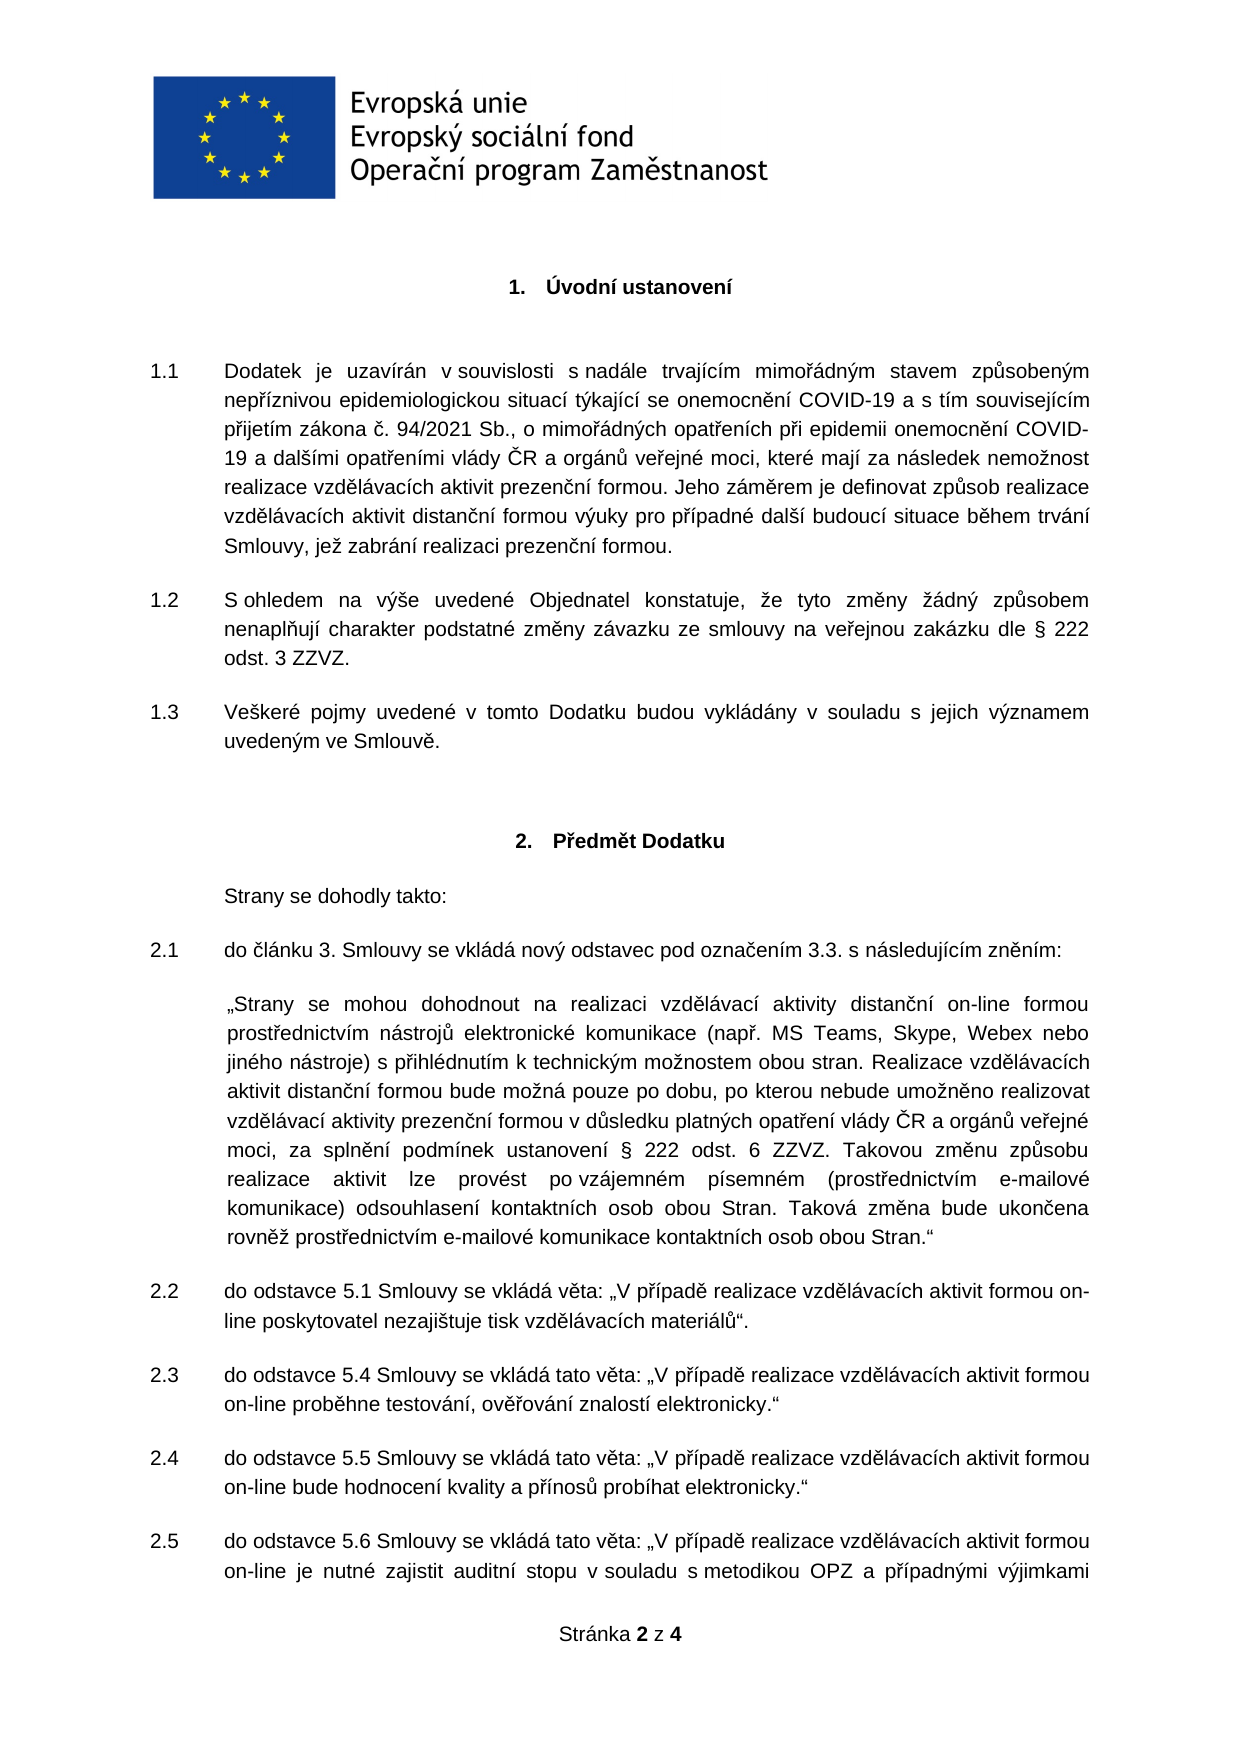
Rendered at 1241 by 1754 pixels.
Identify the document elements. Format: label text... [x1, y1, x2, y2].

list do článku 3. Smlouvy se vkládá nový odstavec pod označením 3.3. s následujícím zněním: [150, 932, 1090, 962]
list S ohledem na výše uvedené Objednatel konstatuje, že tyto změny žádný způsobem nenaplňují charakter podstatné změny závazku ze smlouvy na veřejnou zakázku dle § 222 odst. 3 ZZVZ. [150, 582, 1090, 670]
list do odstavce 5.1 Smlouvy se vkládá věta: „V případě realizace vzdělávacích aktivit formou on-line poskytovatel nezajištuje tisk vzdělávacích materiálů“. [150, 1274, 1090, 1332]
picture [150, 73, 768, 202]
list „Strany se mohou dohodnout na realizaci vzdělávací aktivity distanční on-line formou prostřednictvím nástrojů elektronické komunikace (např. MS Teams, Skype, Webex nebo jiného nástroje) s přihlédnutím k technickým možnostem obou stran. Realizace vzdělávacích aktivit distanční formou bude možná pouze po dobu, po kterou nebude umožněno realizovat vzdělávací aktivity prezenční formou v důsledku platných opatření vlády ČR a orgánů veřejné moci, za splnění podmínek ustanovení § 222 odst. 6 ZZVZ. Takovou změnu způsobu realizace aktivit lze provést po vzájemném písemném (prostřednictvím e-mailové komunikace) odsouhlasení kontaktních osob obou Stran. Taková změna bude ukončena rovněž prostřednictvím e-mailové komunikace kontaktních osob obou Stran.“ [227, 987, 1090, 1249]
list Úvodní ustanovení [150, 270, 1090, 299]
list do odstavce 5.4 Smlouvy se vkládá tato věta: „V případě realizace vzdělávacích aktivit formou on-line proběhne testování, ověřování znalostí elektronicky.“ [150, 1357, 1090, 1416]
list Strany se dohodly takto: [224, 878, 1090, 907]
list Veškeré pojmy uvedené v tomto Dodatku budou vykládány v souladu s jejich významem uvedeným ve Smlouvě. [150, 695, 1090, 753]
list do odstavce 5.5 Smlouvy se vkládá tato věta: „V případě realizace vzdělávacích aktivit formou on-line bude hodnocení kvality a přínosů probíhat elektronicky.“ [150, 1441, 1090, 1499]
list Dodatek je uzavírán v souvislosti s nadále trvajícím mimořádným stavem způsobeným nepříznivou epidemiologickou situací týkající se onemocnění COVID-19 a s tím souvisejícím přijetím zákona č. 94/2021 Sb., o mimořádných opatřeních při epidemii onemocnění COVID-19 a dalšími opatřeními vlády ČR a orgánů veřejné moci, které mají za následek nemožnost realizace vzdělávacích aktivit prezenční formou. Jeho záměrem je definovat způsob realizace vzdělávacích aktivit distanční formou výuky pro případné další budoucí situace během trvání Smlouvy, jež zabrání realizaci prezenční formou. [150, 353, 1090, 557]
list Předmět Dodatku [150, 824, 1090, 853]
